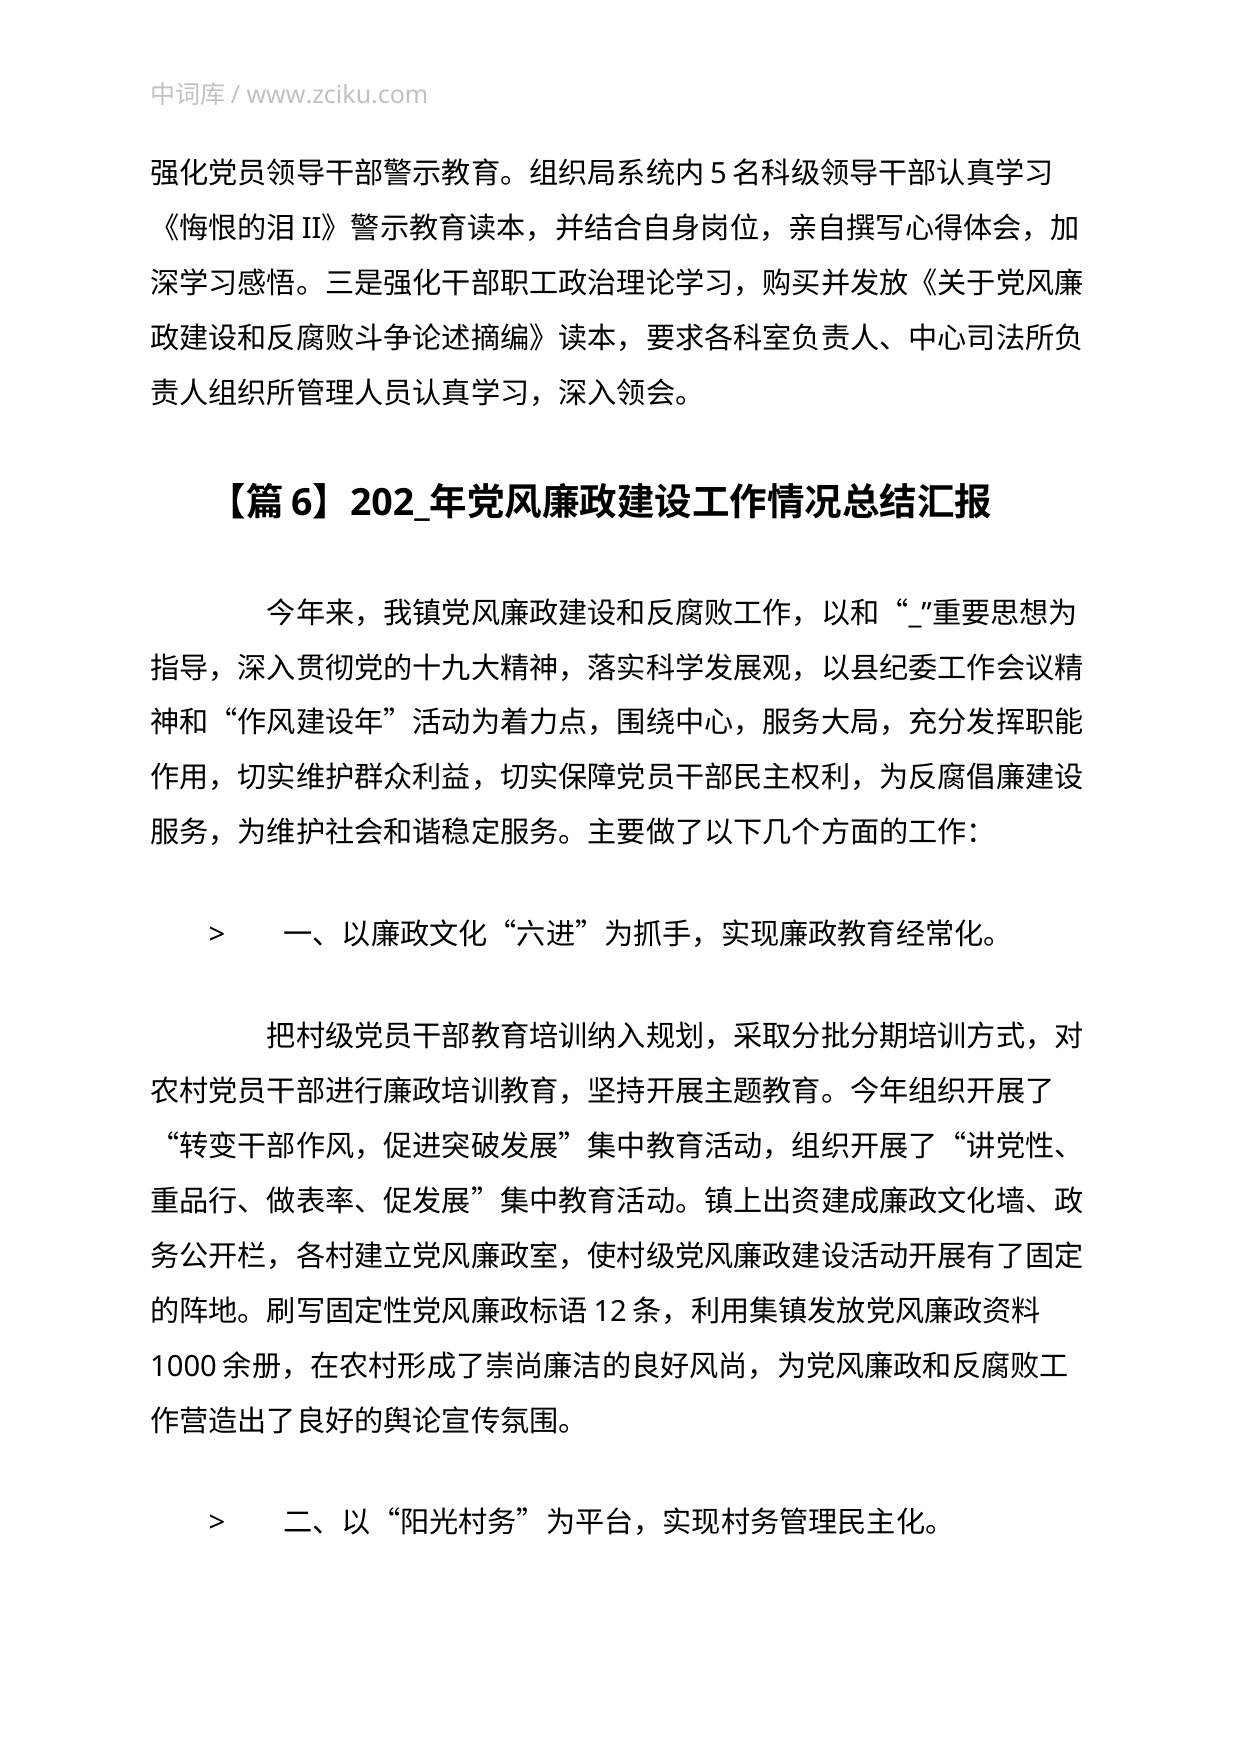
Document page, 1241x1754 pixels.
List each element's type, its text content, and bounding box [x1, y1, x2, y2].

text 把村级党员干部教育培训纳入规划，采取分批分期培训方式，对农村党员干部进行廉政培训教育，坚持开展主题教育。今年组织开展了“转变干部作风，促进突破发展”集中教育活动，组织开展了“讲党性、重品行、做表率、促发展”集中教育活动。镇上出资建成廉政文化墙、政务公开栏，各村建立党风廉政室，使村级党风廉政建设活动开展有了固定的阵地。刷写固定性党风廉政标语12条，利用集镇发放党风廉政资料1000余册，在农村形成了崇尚廉洁的良好风尚，为党风廉政和反腐败工作营造出了良好的舆论宣传氛围。 [150, 1013, 1090, 1439]
text 【篇6】202_年党风廉政建设工作情况总结汇报 [150, 472, 1090, 526]
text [150, 150, 1090, 412]
text > 二、以“阳光村务”为平台，实现村务管理民主化。 [150, 1499, 1090, 1541]
text 今年来，我镇党风廉政建设和反腐败工作，以和“_”重要思想为指导，深入贯彻党的十九大精神，落实科学发展观，以县纪委工作会议精神和“作风建设年”活动为着力点，围绕中心，服务大局，充分发挥职能作用，切实维护群众利益，切实保障党员干部民主权利，为反腐倡廉建设服务，为维护社会和谐稳定服务。主要做了以下几个方面的工作： [150, 589, 1090, 851]
text > 一、以廉政文化“六进”为抓手，实现廉政教育经常化。 [150, 911, 1090, 953]
